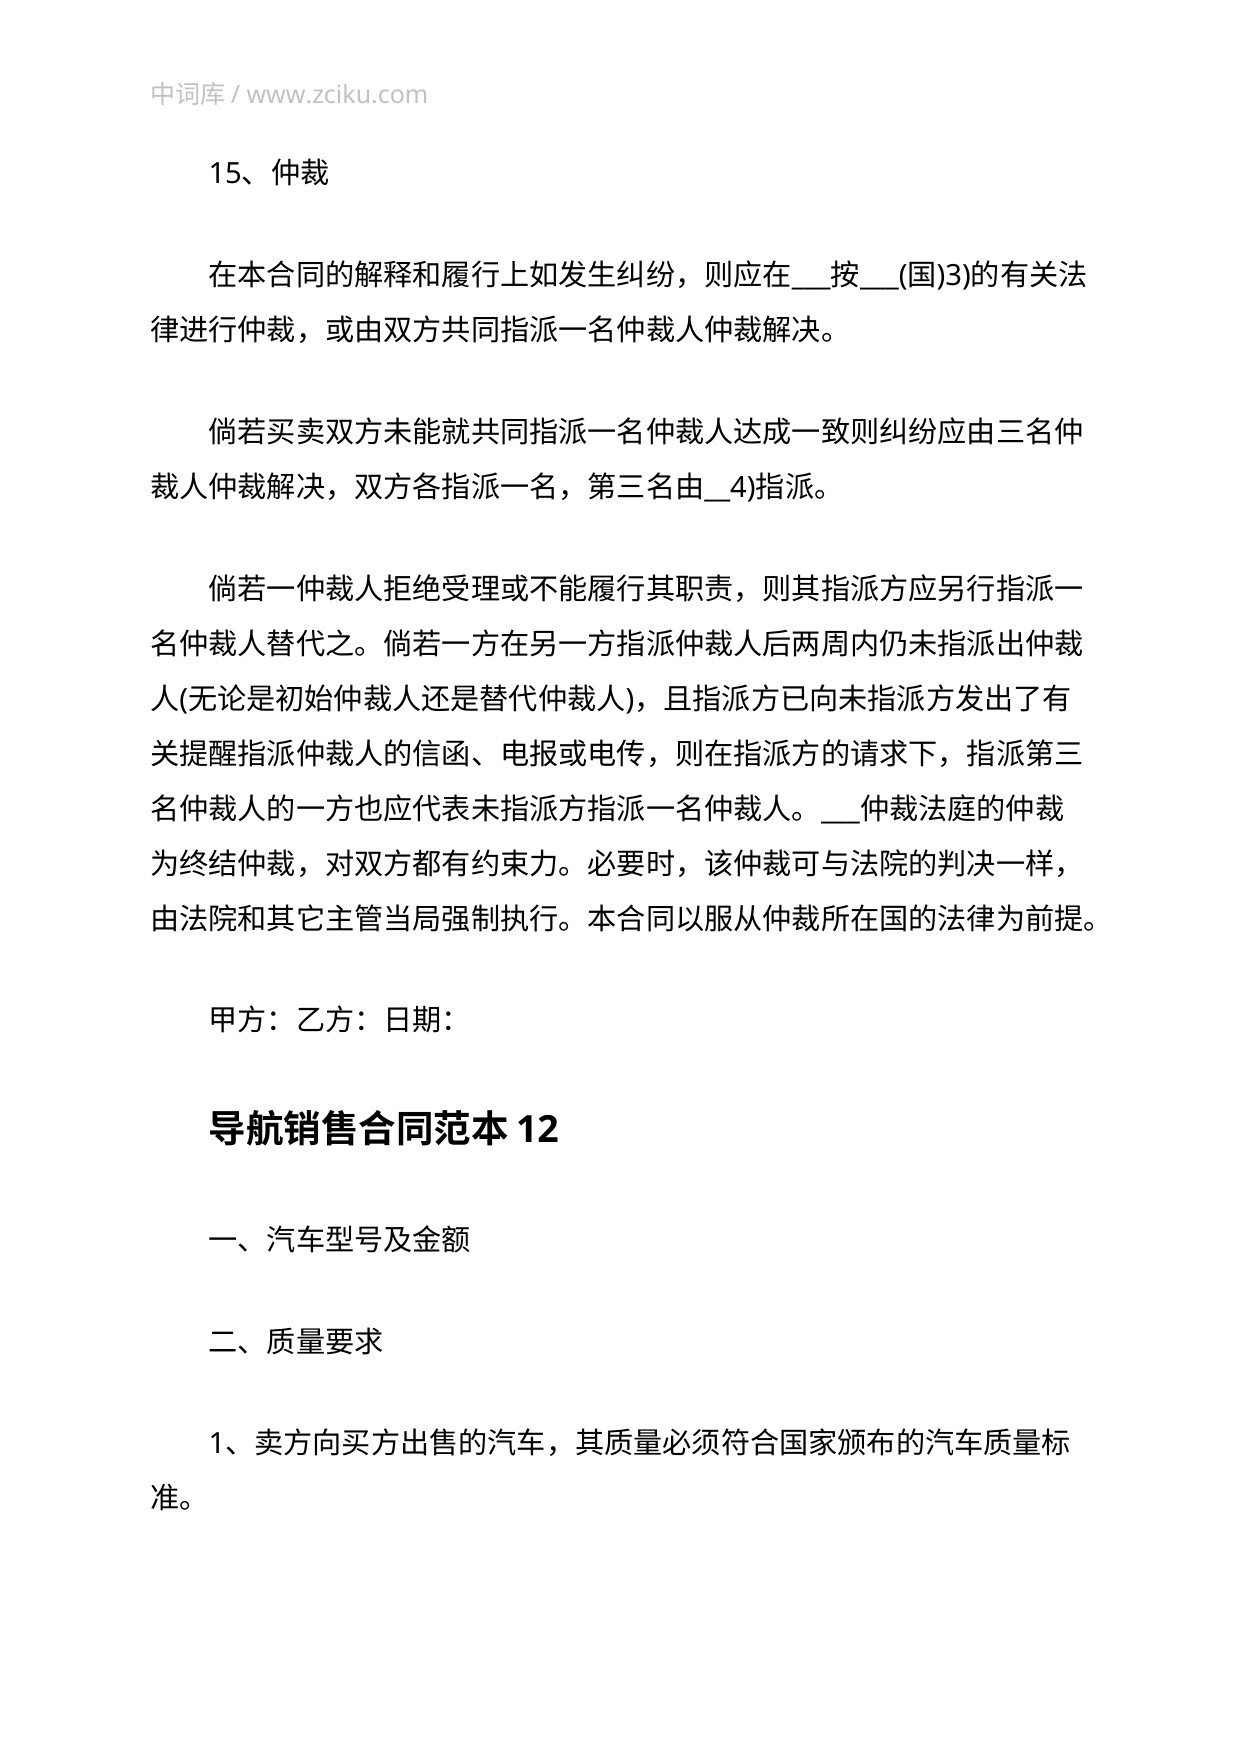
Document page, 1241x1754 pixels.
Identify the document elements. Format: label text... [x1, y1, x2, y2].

text 甲方：乙方：日期： [150, 997, 1090, 1039]
text 一、汽车型号及金额 [150, 1216, 1090, 1259]
text 二、质量要求 [150, 1318, 1090, 1360]
text 倘若买卖双方未能就共同指派一名仲裁人达成一致则纠纷应由三名仲裁人仲裁解决，双方各指派一名，第三名由__4)指派。 [150, 409, 1090, 506]
text 倘若一仲裁人拒绝受理或不能履行其职责，则其指派方应另行指派一名仲裁人替代之。倘若一方在另一方指派仲裁人后两周内仍未指派出仲裁人(无论是初始仲裁人还是替代仲裁人)，且指派方已向未指派方发出了有关提醒指派仲裁人的信函、电报或电传，则在指派方的请求下，指派第三名仲裁人的一方也应代表未指派方指派一名仲裁人。___仲裁法庭的仲裁为终结仲裁，对双方都有约束力。必要时，该仲裁可与法院的判决一样，由法院和其它主管当局强制执行。本合同以服从仲裁所在国的法律为前提。 [150, 566, 1090, 937]
text 1、卖方向买方出售的汽车，其质量必须符合国家颁布的汽车质量标准。 [150, 1420, 1090, 1517]
text 导航销售合同范本12 [150, 1099, 1090, 1153]
text 在本合同的解释和履行上如发生纠纷，则应在___按___(国)3)的有关法律进行仲裁，或由双方共同指派一名仲裁人仲裁解决。 [150, 252, 1090, 349]
text 15、仲裁 [150, 150, 1090, 192]
